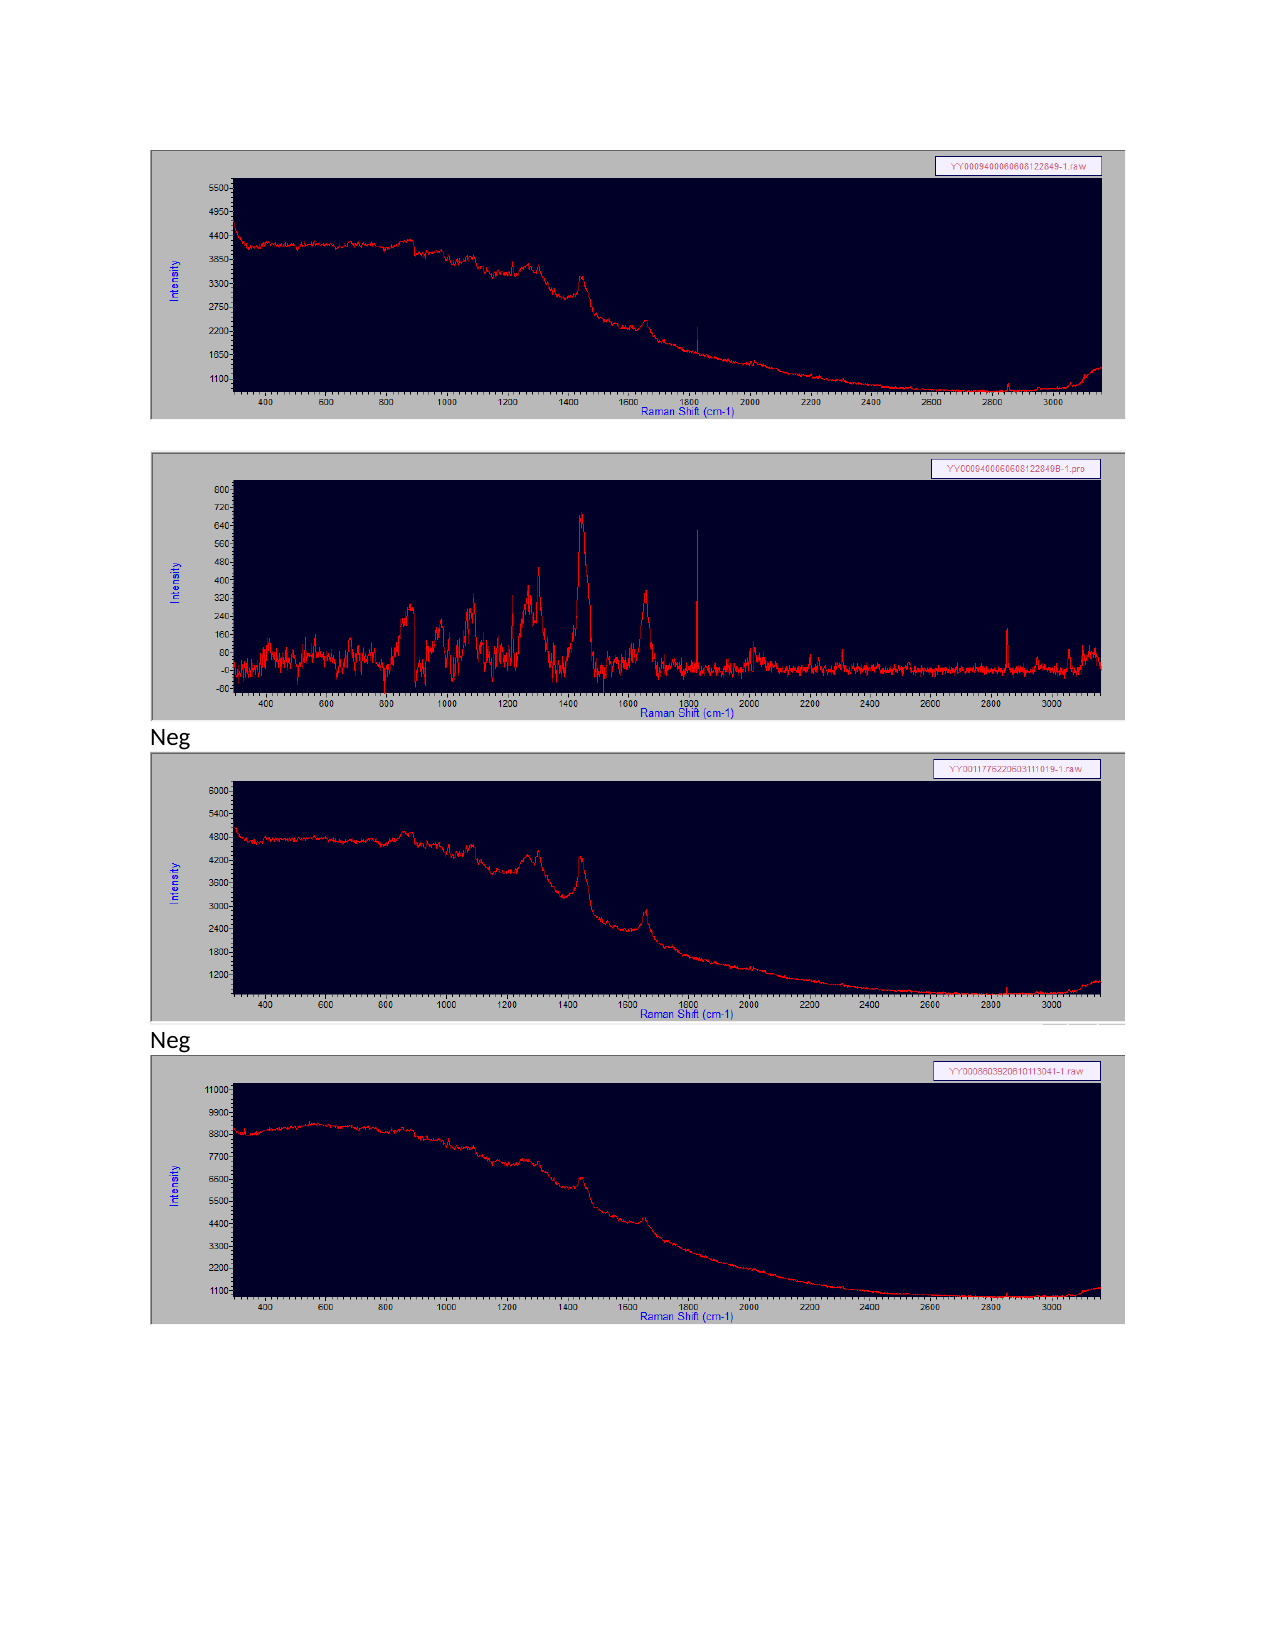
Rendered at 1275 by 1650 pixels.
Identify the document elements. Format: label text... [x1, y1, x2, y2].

picture [150, 751, 1125, 1025]
text Neg [150, 1025, 1125, 1055]
text Neg [150, 722, 1125, 751]
picture [150, 150, 1125, 420]
picture [150, 1055, 1125, 1325]
picture [150, 450, 1125, 722]
